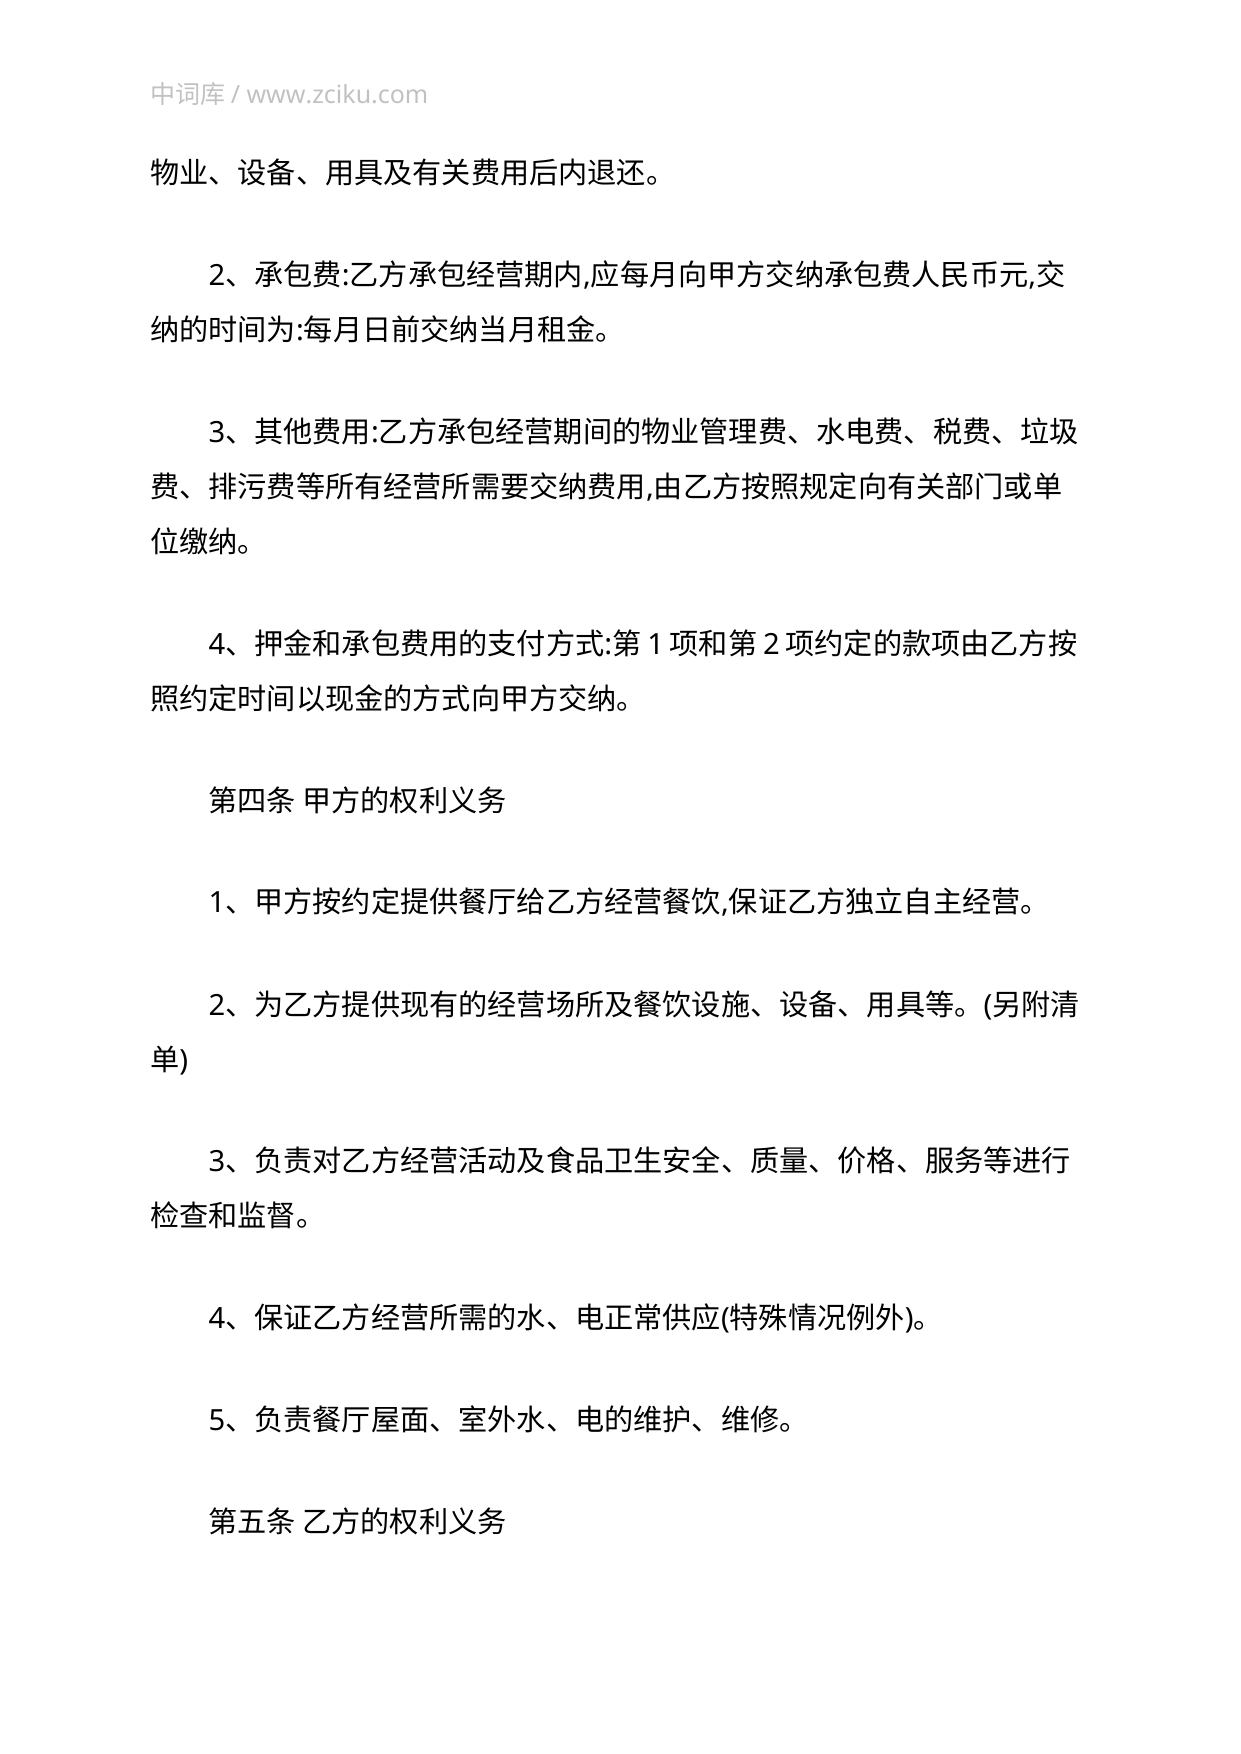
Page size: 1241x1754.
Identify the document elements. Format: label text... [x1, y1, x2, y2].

text 2、承包费:乙方承包经营期内,应每月向甲方交纳承包费人民币元,交纳的时间为:每月日前交纳当月租金。 [150, 252, 1090, 349]
text 3、其他费用:乙方承包经营期间的物业管理费、水电费、税费、垃圾费、排污费等所有经营所需要交纳费用,由乙方按照规定向有关部门或单位缴纳。 [150, 409, 1090, 561]
text 3、负责对乙方经营活动及食品卫生安全、质量、价格、服务等进行检查和监督。 [150, 1138, 1090, 1235]
text 1、甲方按约定提供餐厅给乙方经营餐饮,保证乙方独立自主经营。 [150, 879, 1090, 921]
text 第四条 甲方的权利义务 [150, 777, 1090, 819]
text 第五条 乙方的权利义务 [150, 1499, 1090, 1541]
text 2、为乙方提供现有的经营场所及餐饮设施、设备、用具等。(另附清单) [150, 981, 1090, 1078]
text 4、保证乙方经营所需的水、电正常供应(特殊情况例外)。 [150, 1295, 1090, 1337]
text 4、押金和承包费用的支付方式:第1项和第2项约定的款项由乙方按照约定时间以现金的方式向甲方交纳。 [150, 621, 1090, 718]
text 5、负责餐厅屋面、室外水、电的维护、维修。 [150, 1397, 1090, 1439]
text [150, 150, 1090, 192]
